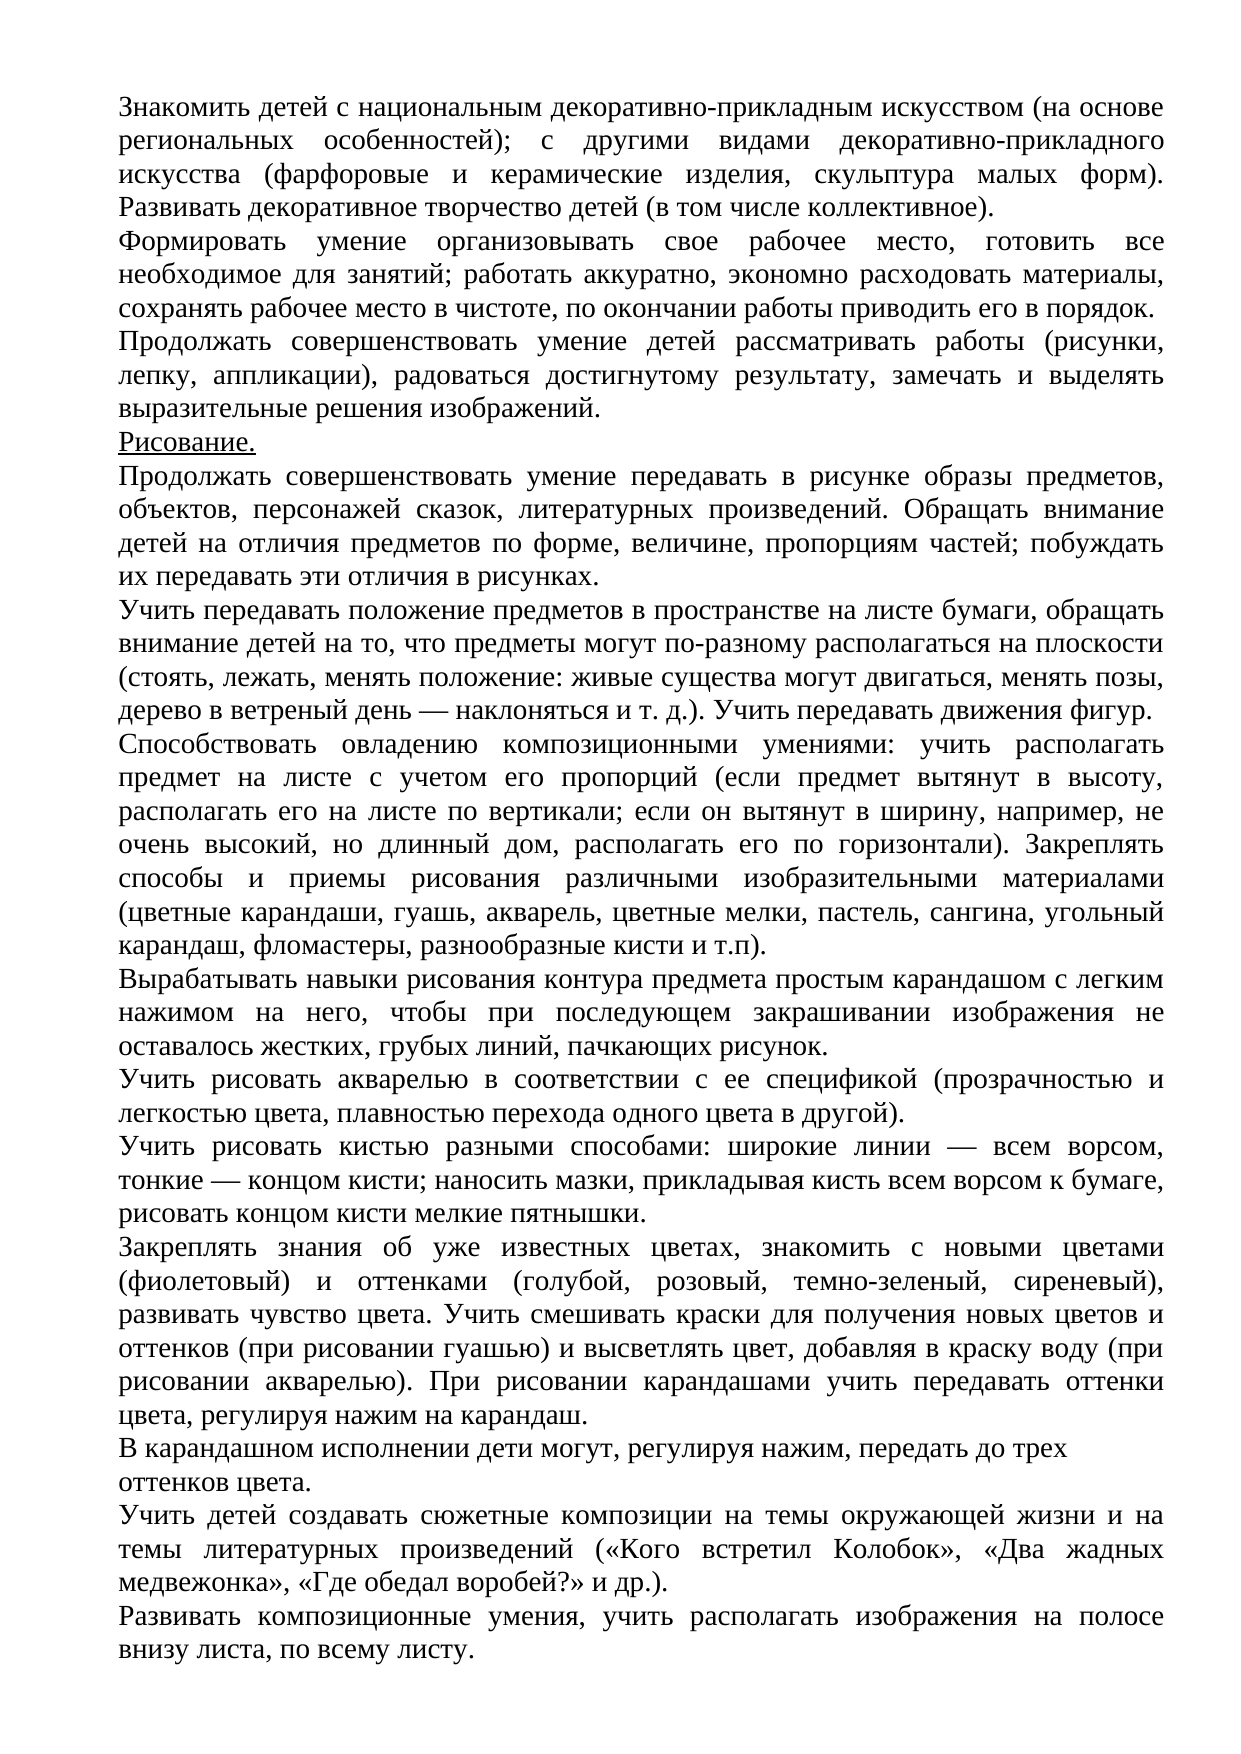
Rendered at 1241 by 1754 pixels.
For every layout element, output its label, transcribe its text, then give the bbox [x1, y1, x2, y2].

text В карандашном исполнении дети могут, регулируя нажим, передать до трех [118, 1430, 1165, 1464]
text Развивать композиционные умения, учить располагать изображения на полосе внизу листа, по всему листу. [118, 1598, 1165, 1665]
text Учить детей создавать сюжетные композиции на темы окружающей жизни и на темы литературных произведений («Кого встретил Колобок», «Два жадных медвежонка», «Где обедал воробей?» и др.). [118, 1497, 1165, 1598]
text Продолжать совершенствовать умение передавать в рисунке образы предметов, объектов, персонажей сказок, литературных произведений. Обращать внимание детей на отличия предметов по форме, величине, пропорциям частей; побуждать их передавать эти отличия в рисунках. [118, 458, 1165, 592]
text оттенков цвета. [118, 1464, 1165, 1497]
text Продолжать совершенствовать умение детей рассматривать работы (рисунки, лепку, аппликации), радоваться достигнутому результату, замечать и выделять выразительные решения изображений. [118, 323, 1165, 424]
text Вырабатывать навыки рисования контура предмета простым карандашом с легким нажимом на него, чтобы при последующем закрашивании изображения не оставалось жестких, грубых линий, пачкающих рисунок. [118, 961, 1165, 1061]
text Формировать умение организовывать свое рабочее место, готовить все необходимое для занятий; работать аккуратно, экономно расходовать материалы, сохранять рабочее место в чистоте, по окончании работы приводить его в порядок. [118, 223, 1165, 323]
text Закреплять знания об уже известных цветах, знакомить с новыми цветами (фиолетовый) и оттенками (голубой, розовый, темно-зеленый, сиреневый), развивать чувство цвета. Учить смешивать краски для получения новых цветов и оттенков (при рисовании гуашью) и высветлять цвет, добавляя в краску воду (при рисовании акварелью). При рисовании карандашами учить передавать оттенки цвета, регулируя нажим на карандаш. [118, 1229, 1165, 1430]
text Рисование. [118, 424, 1165, 458]
text Способствовать овладению композиционными умениями: учить располагать предмет на листе с учетом его пропорций (если предмет вытянут в высоту, располагать его на листе по вертикали; если он вытянут в ширину, например, не очень высокий, но длинный дом, располагать его по горизонтали). Закреплять способы и приемы рисования различными изобразительными материалами (цветные карандаши, гуашь, акварель, цветные мелки, пастель, сангина, угольный карандаш, фломастеры, разнообразные кисти и т.п). [118, 726, 1165, 961]
text Учить передавать положение предметов в пространстве на листе бумаги, обращать внимание детей на то, что предметы могут по-разному располагаться на плоскости (стоять, лежать, менять положение: живые существа могут двигаться, менять позы, дерево в ветреный день — наклоняться и т. д.). Учить передавать движения фигур. [118, 592, 1165, 726]
text Учить рисовать акварелью в соответствии с ее спецификой (прозрачностью и легкостью цвета, плавностью перехода одного цвета в другой). [118, 1061, 1165, 1128]
text Учить рисовать кистью разными способами: широкие линии — всем ворсом, тонкие — концом кисти; наносить мазки, прикладывая кисть всем ворсом к бумаге, рисовать концом кисти мелкие пятнышки. [118, 1128, 1165, 1229]
text Знакомить детей с национальным декоративно-прикладным искусством (на основе региональных особенностей); с другими видами декоративно-прикладного искусства (фарфоровые и керамические изделия, скульптура малых форм). Развивать декоративное творчество детей (в том числе коллективное). [118, 89, 1165, 223]
